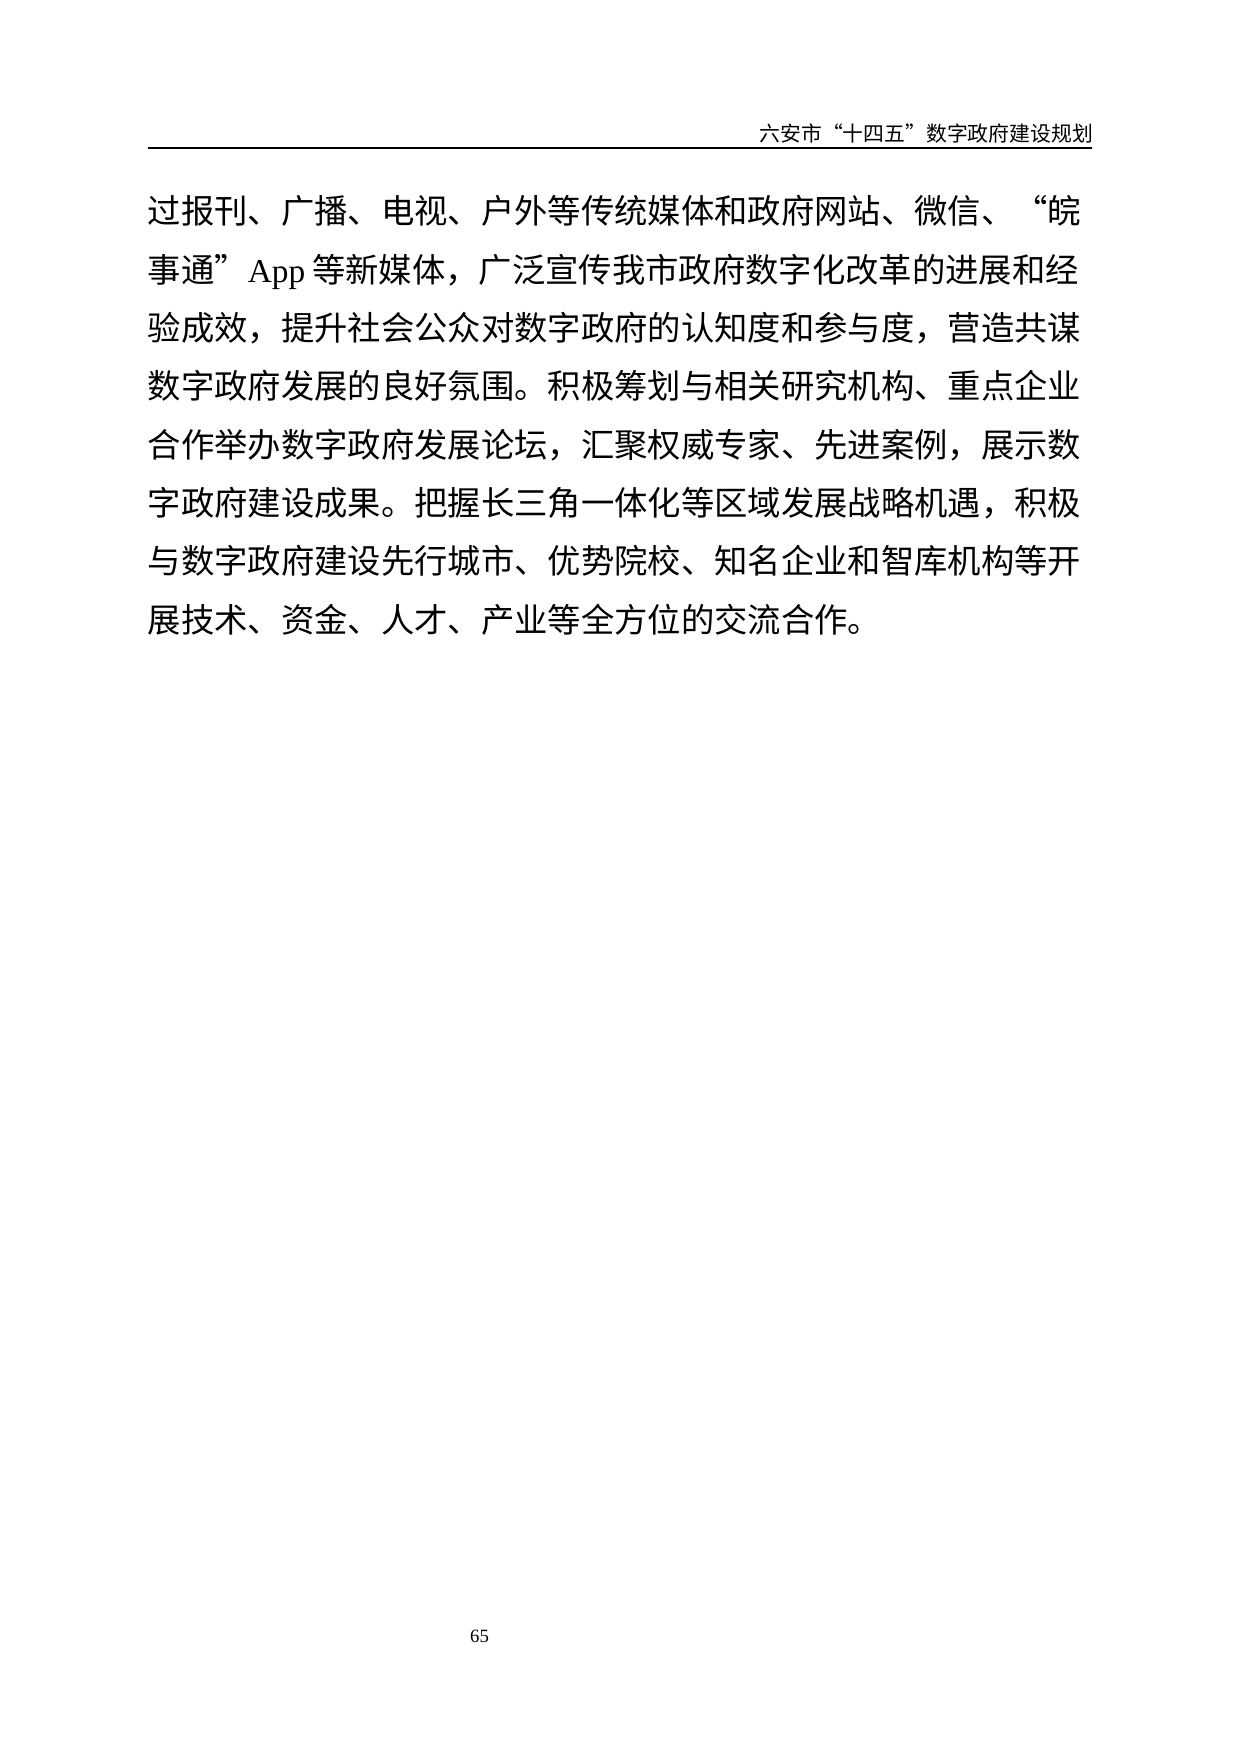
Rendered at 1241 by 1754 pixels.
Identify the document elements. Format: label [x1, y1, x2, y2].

text [148, 177, 1092, 644]
